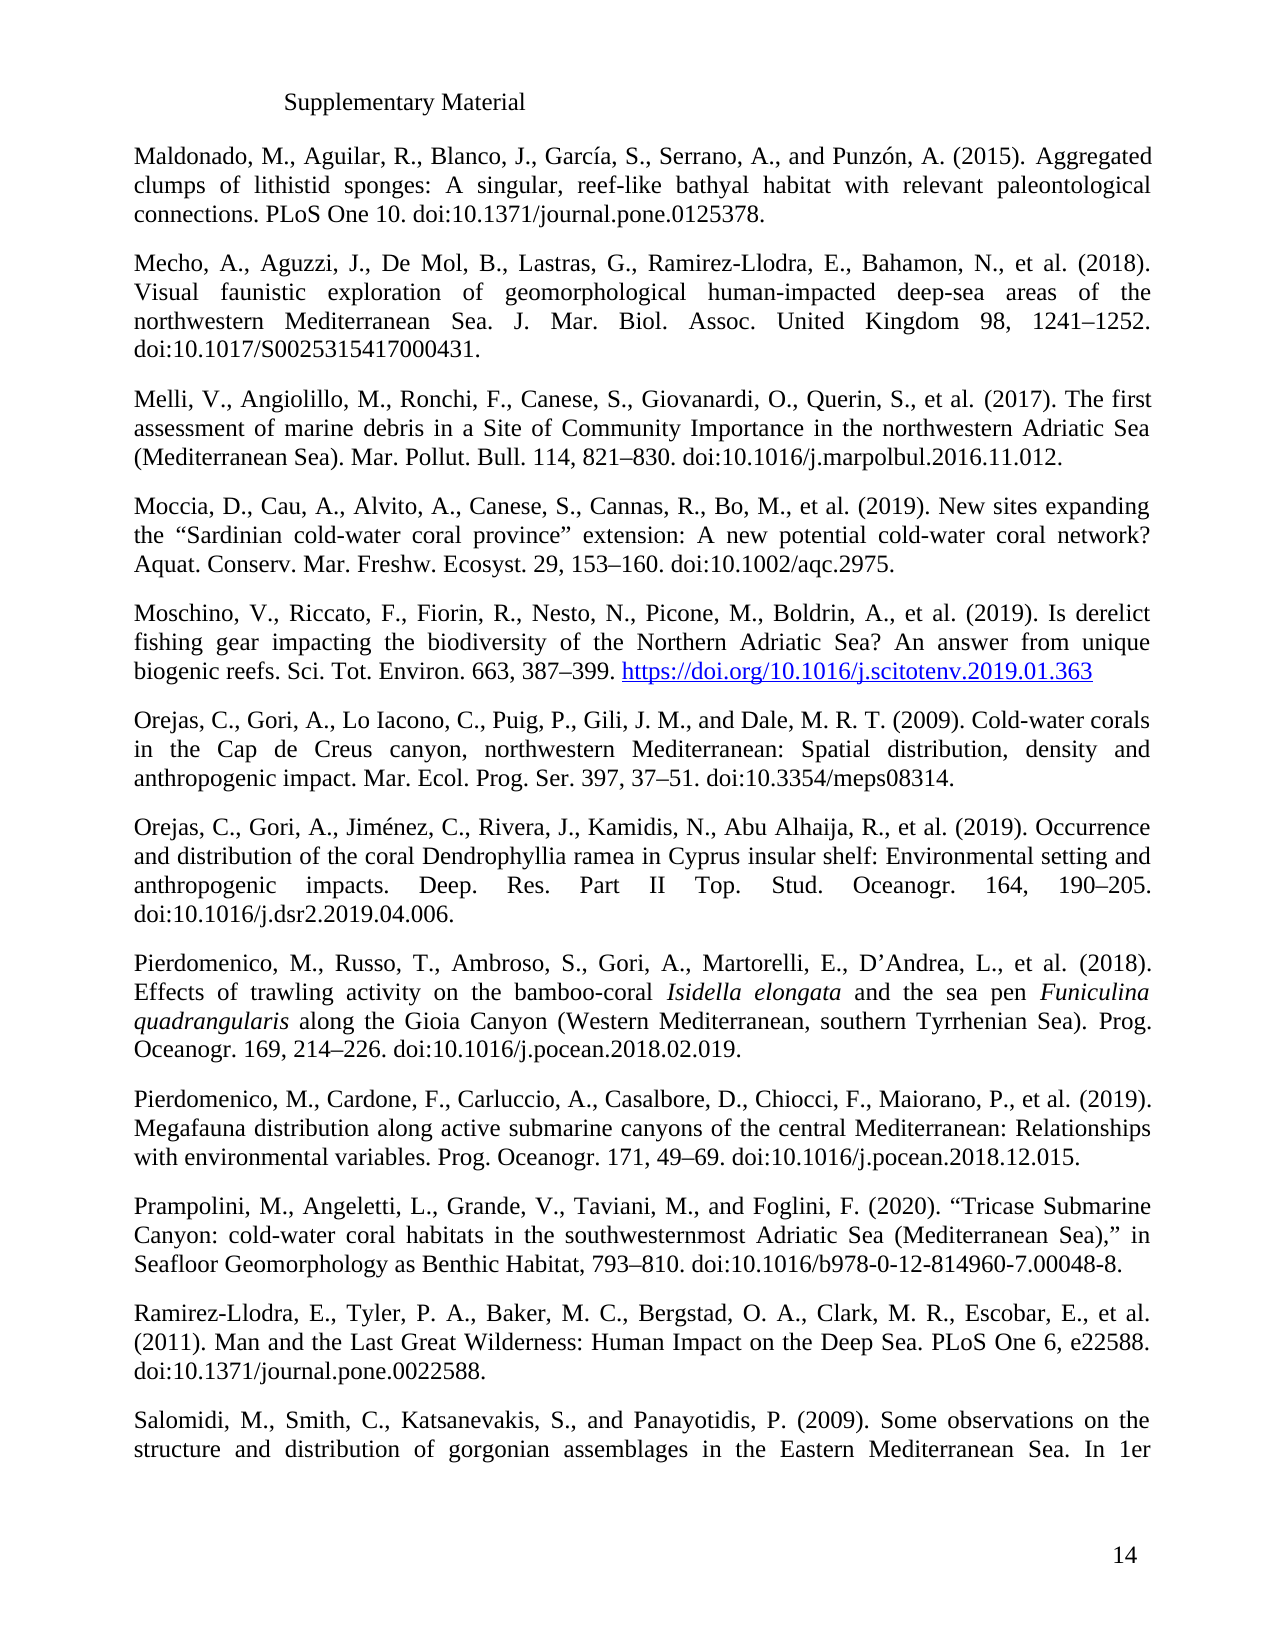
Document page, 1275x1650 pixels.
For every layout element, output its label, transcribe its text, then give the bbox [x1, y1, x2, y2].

text Melli, V., Angiolillo, M., Ronchi, F., Canese, S., Giovanardi, O., Querin, S., et al. (2017). The first assessment of marine debris in a Site of Community Importance in the northwestern Adriatic Sea (Mediterranean Sea). Mar. Pollut. Bull. 114, 821–830. doi:10.1016/j.marpolbul.2016.11.012. [133, 384, 1152, 470]
text Maldonado, M., Aguilar, R., Blanco, J., García, S., Serrano, A., and Punzón, A. (2015). Aggregated clumps of lithistid sponges: A singular, reef-like bathyal habitat with relevant paleontological connections. PLoS One 10. doi:10.1371/journal.pone.0125378. [133, 141, 1152, 227]
text Prampolini, M., Angeletti, L., Grande, V., Taviani, M., and Foglini, F. (2020). “Tricase Submarine Canyon: cold-water coral habitats in the southwesternmost Adriatic Sea (Mediterranean Sea),” in Seafloor Geomorphology as Benthic Habitat, 793–810. doi:10.1016/b978-0-12-814960-7.00048-8. [133, 1191, 1152, 1277]
text Mecho, A., Aguzzi, J., De Mol, B., Lastras, G., Ramirez-Llodra, E., Bahamon, N., et al. (2018). Visual faunistic exploration of geomorphological human-impacted deep-sea areas of the northwestern Mediterranean Sea. J. Mar. Biol. Assoc. United Kingdom 98, 1241–1252. doi:10.1017/S0025315417000431. [133, 248, 1152, 363]
text Pierdomenico, M., Cardone, F., Carluccio, A., Casalbore, D., Chiocci, F., Maiorano, P., et al. (2019). Megafauna distribution along active submarine canyons of the central Mediterranean: Relationships with environmental variables. Prog. Oceanogr. 171, 49–69. doi:10.1016/j.pocean.2018.12.015. [133, 1084, 1152, 1170]
text Orejas, C., Gori, A., Lo Iacono, C., Puig, P., Gili, J. M., and Dale, M. R. T. (2009). Cold-water corals in the Cap de Creus canyon, northwestern Mediterranean: Spatial distribution, density and anthropogenic impact. Mar. Ecol. Prog. Ser. 397, 37–51. doi:10.3354/meps08314. [133, 705, 1152, 792]
text Moschino, V., Riccato, F., Fiorin, R., Nesto, N., Picone, M., Boldrin, A., et al. (2019). Is derelict fishing gear impacting the biodiversity of the Northern Adriatic Sea? An answer from unique biogenic reefs. Sci. Tot. Environ. 663, 387–399. https://doi.org/10.1016/j.scitotenv.2019.01.363 [133, 598, 1152, 684]
text Pierdomenico, M., Russo, T., Ambroso, S., Gori, A., Martorelli, E., D’Andrea, L., et al. (2018). Effects of trawling activity on the bamboo-coral Isidella elongata and the sea pen Funiculina quadrangularis along the Gioia Canyon (Western Mediterranean, southern Tyrrhenian Sea). Prog. Oceanogr. 169, 214–226. doi:10.1016/j.pocean.2018.02.019. [133, 948, 1152, 1063]
text Moccia, D., Cau, A., Alvito, A., Canese, S., Cannas, R., Bo, M., et al. (2019). New sites expanding the “Sardinian cold-water coral province” extension: A new potential cold-water coral network? Aquat. Conserv. Mar. Freshw. Ecosyst. 29, 153–160. doi:10.1002/aqc.2975. [133, 491, 1152, 577]
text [133, 1405, 1152, 1463]
text Ramirez-Llodra, E., Tyler, P. A., Baker, M. C., Bergstad, O. A., Clark, M. R., Escobar, E., et al. (2011). Man and the Last Great Wilderness: Human Impact on the Deep Sea. PLoS One 6, e22588. doi:10.1371/journal.pone.0022588. [133, 1298, 1152, 1384]
text Orejas, C., Gori, A., Jiménez, C., Rivera, J., Kamidis, N., Abu Alhaija, R., et al. (2019). Occurrence and distribution of the coral Dendrophyllia ramea in Cyprus insular shelf: Environmental setting and anthropogenic impacts. Deep. Res. Part II Top. Stud. Oceanogr. 164, 190–205. doi:10.1016/j.dsr2.2019.04.006. [133, 812, 1152, 927]
